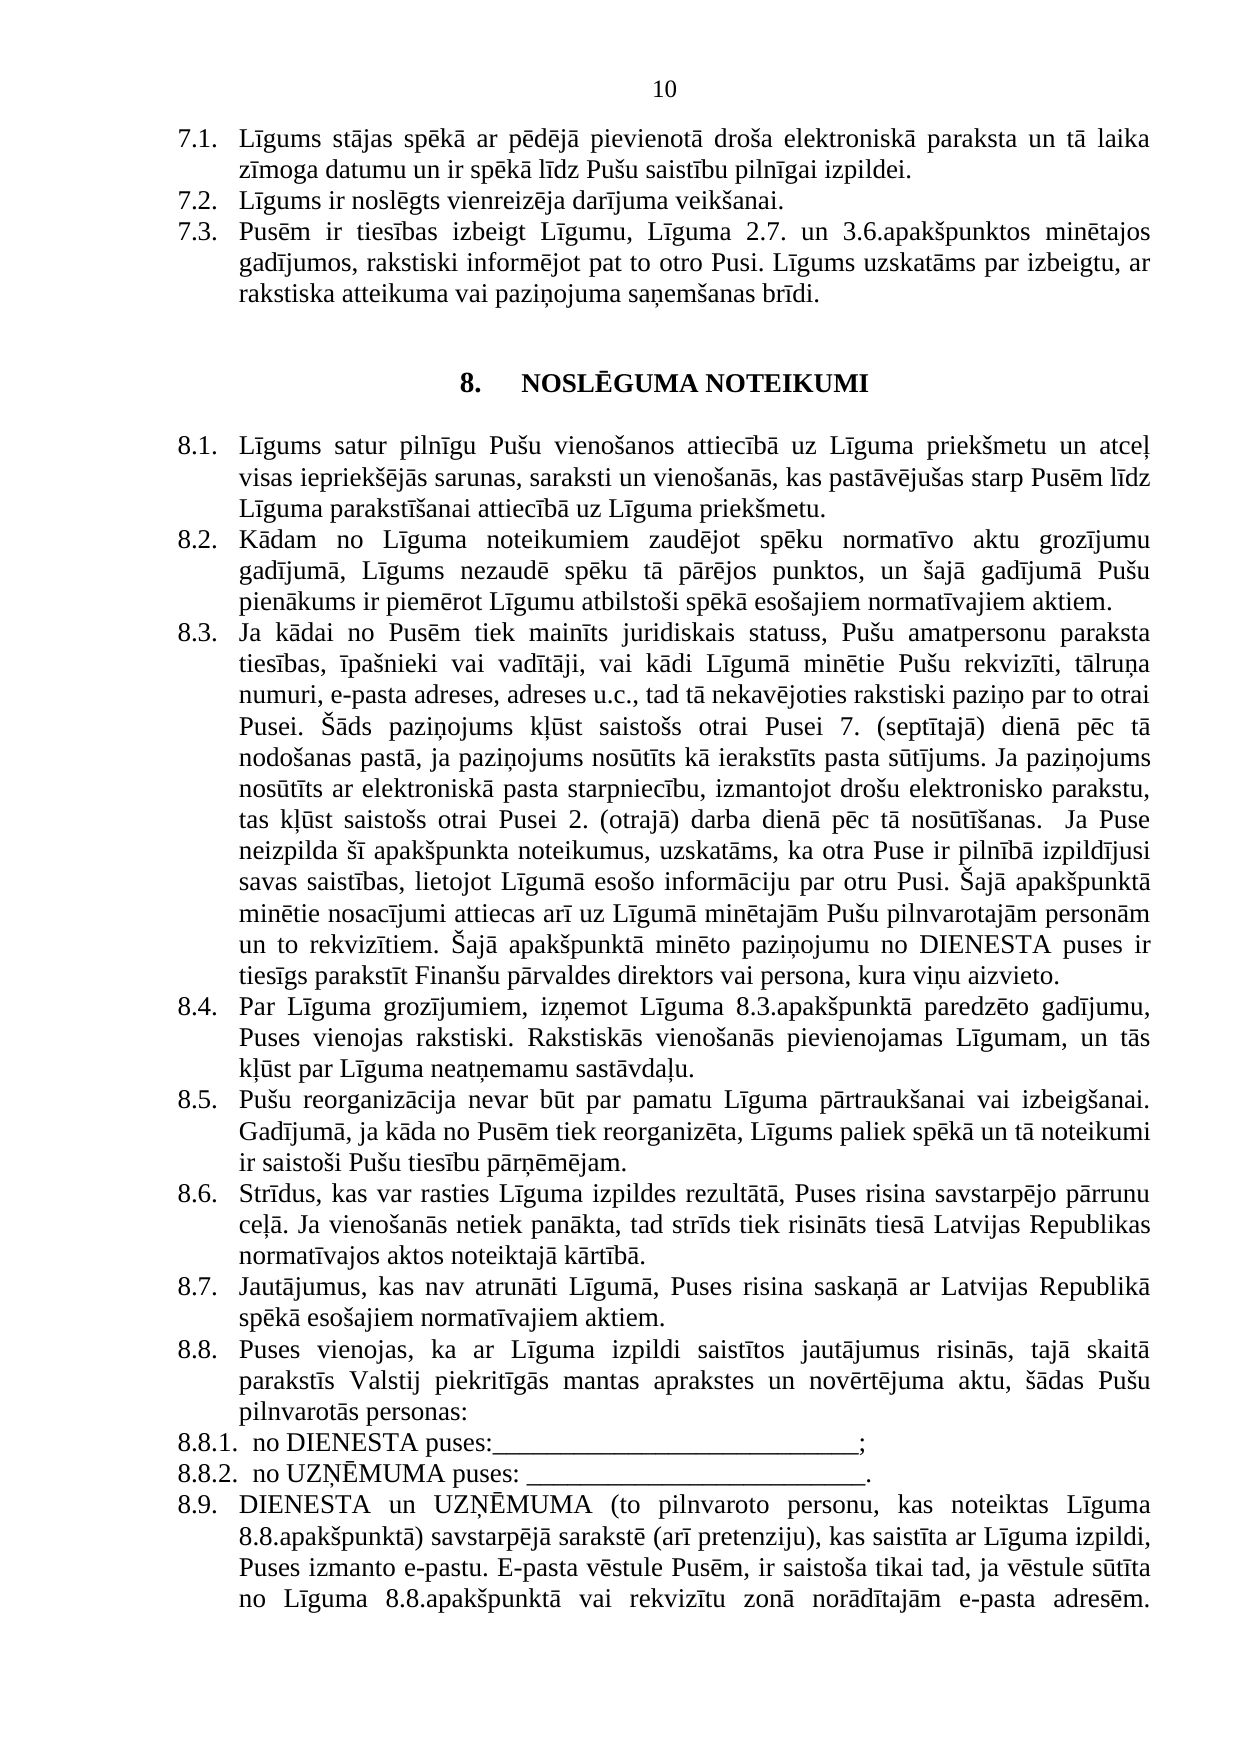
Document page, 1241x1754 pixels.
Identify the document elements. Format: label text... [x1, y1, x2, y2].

list Pušu reorganizācija nevar būt par pamatu Līguma pārtraukšanai vai izbeigšanai. Gadījumā, ja kāda no Pusēm tiek reorganizēta, Līgums paliek spēkā un tā noteikumi ir saistoši Pušu tiesību pārņēmējam. [177, 1083, 1152, 1177]
list Jautājumus, kas nav atrunāti Līgumā, Puses risina saskaņā ar Latvijas Republikā spēkā esošajiem normatīvajiem aktiem. [177, 1270, 1152, 1333]
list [177, 1488, 1152, 1613]
list no DIENESTA puses:___________________________; [177, 1426, 1152, 1457]
list satur pilnīgu Pušu vienošanos attiecībā uz Līguma priekšmetu un atceļ visas iepriekšējās sarunas, saraksti un vienošanās, kas pastāvējušas starp Pusēm līdz Līguma parakstīšanai attiecībā uz Līguma priekšmetu. [177, 429, 1152, 523]
subtitle NOSLĒGUMA NOTEIKUMI [177, 365, 1152, 398]
list Puses vienojas, ka ar Līguma izpildi saistītos jautājumus risinās, tajā skaitā parakstīs Valstij piekritīgās mantas aprakstes un novērtējuma aktu, šādas Pušu pilnvarotās personas: [177, 1333, 1152, 1426]
list Par Līguma grozījumiem, izņemot Līguma 8.3.apakšpunktā paredzēto gadījumu, Puses vienojas rakstiski. Rakstiskās vienošanās pievienojamas Līgumam, un tās kļūst par Līguma neatņemamu sastāvdaļu. [177, 990, 1152, 1083]
list no UZŅĒMUMA puses: _________________________. [177, 1457, 1152, 1488]
list Līgums ir noslēgts vienreizēja darījuma veikšanai. [177, 184, 1152, 215]
list Ja kādai no Pusēm tiek mainīts juridiskais statuss, Pušu amatpersonu paraksta tiesības, īpašnieki vai vadītāji, vai kādi Līgumā minētie Pušu rekvizīti, tālruņa numuri, e-pasta adreses, adreses u.c., tad tā nekavējoties rakstiski paziņo par to otrai Pusei. Šāds paziņojums kļūst saistošs otrai Pusei 7. (septītajā) dienā pēc tā nodošanas pastā, ja paziņojums nosūtīts kā ierakstīts pasta sūtījums. Ja paziņojums nosūtīts ar elektroniskā pasta starpniecību, izmantojot drošu elektronisko parakstu, tas kļūst saistošs otrai Pusei 2. (otrajā) darba dienā pēc tā nosūtīšanas. Ja Puse neizpilda šī apakšpunkta noteikumus, uzskatāms, ka otra Puse ir pilnībā izpildījusi savas saistības, lietojot Līgumā esošo informāciju par otru Pusi. Šajā apakšpunktā minētie nosacījumi attiecas arī uz Līgumā minētajām Pušu pilnvarotajām personām un to rekvizītiem. Šajā apakšpunktā minēto paziņojumu no DIENESTA puses ir tiesīgs parakstīt Finanšu pārvaldes direktors vai persona, kura viņu aizvieto. [177, 616, 1152, 990]
list Kādam no Līguma noteikumiem zaudējot spēku normatīvo aktu grozījumu gadījumā, nezaudē spēku tā pārējos punktos, un šajā gadījumā Pušu pienākums ir piemērot Līgumu atbilstoši spēkā esošajiem normatīvajiem aktiem. [177, 523, 1152, 616]
list Līgums stājas spēkā ar pēdējā pievienotā droša elektroniskā paraksta un tā laika zīmoga datumu un ir spēkā līdz Pušu saistību pilnīgai izpildei. [177, 122, 1152, 184]
list Strīdus, kas var rasties Līguma izpildes rezultātā, Puses risina savstarpējo pārrunu ceļā. Ja vienošanās netiek panākta, tad strīds tiek risināts tiesā Latvijas Republikas normatīvajos aktos noteiktajā kārtībā. [177, 1177, 1152, 1270]
list Pusēm ir tiesības izbeigt Līgumu, Līguma 2.7. un 3.6.apakšpunktos minētajos gadījumos, rakstiski informējot pat to otro Pusi. Līgums uzskatāms par izbeigtu, ar rakstiska atteikuma vai paziņojuma saņemšanas brīdi. [177, 215, 1152, 309]
